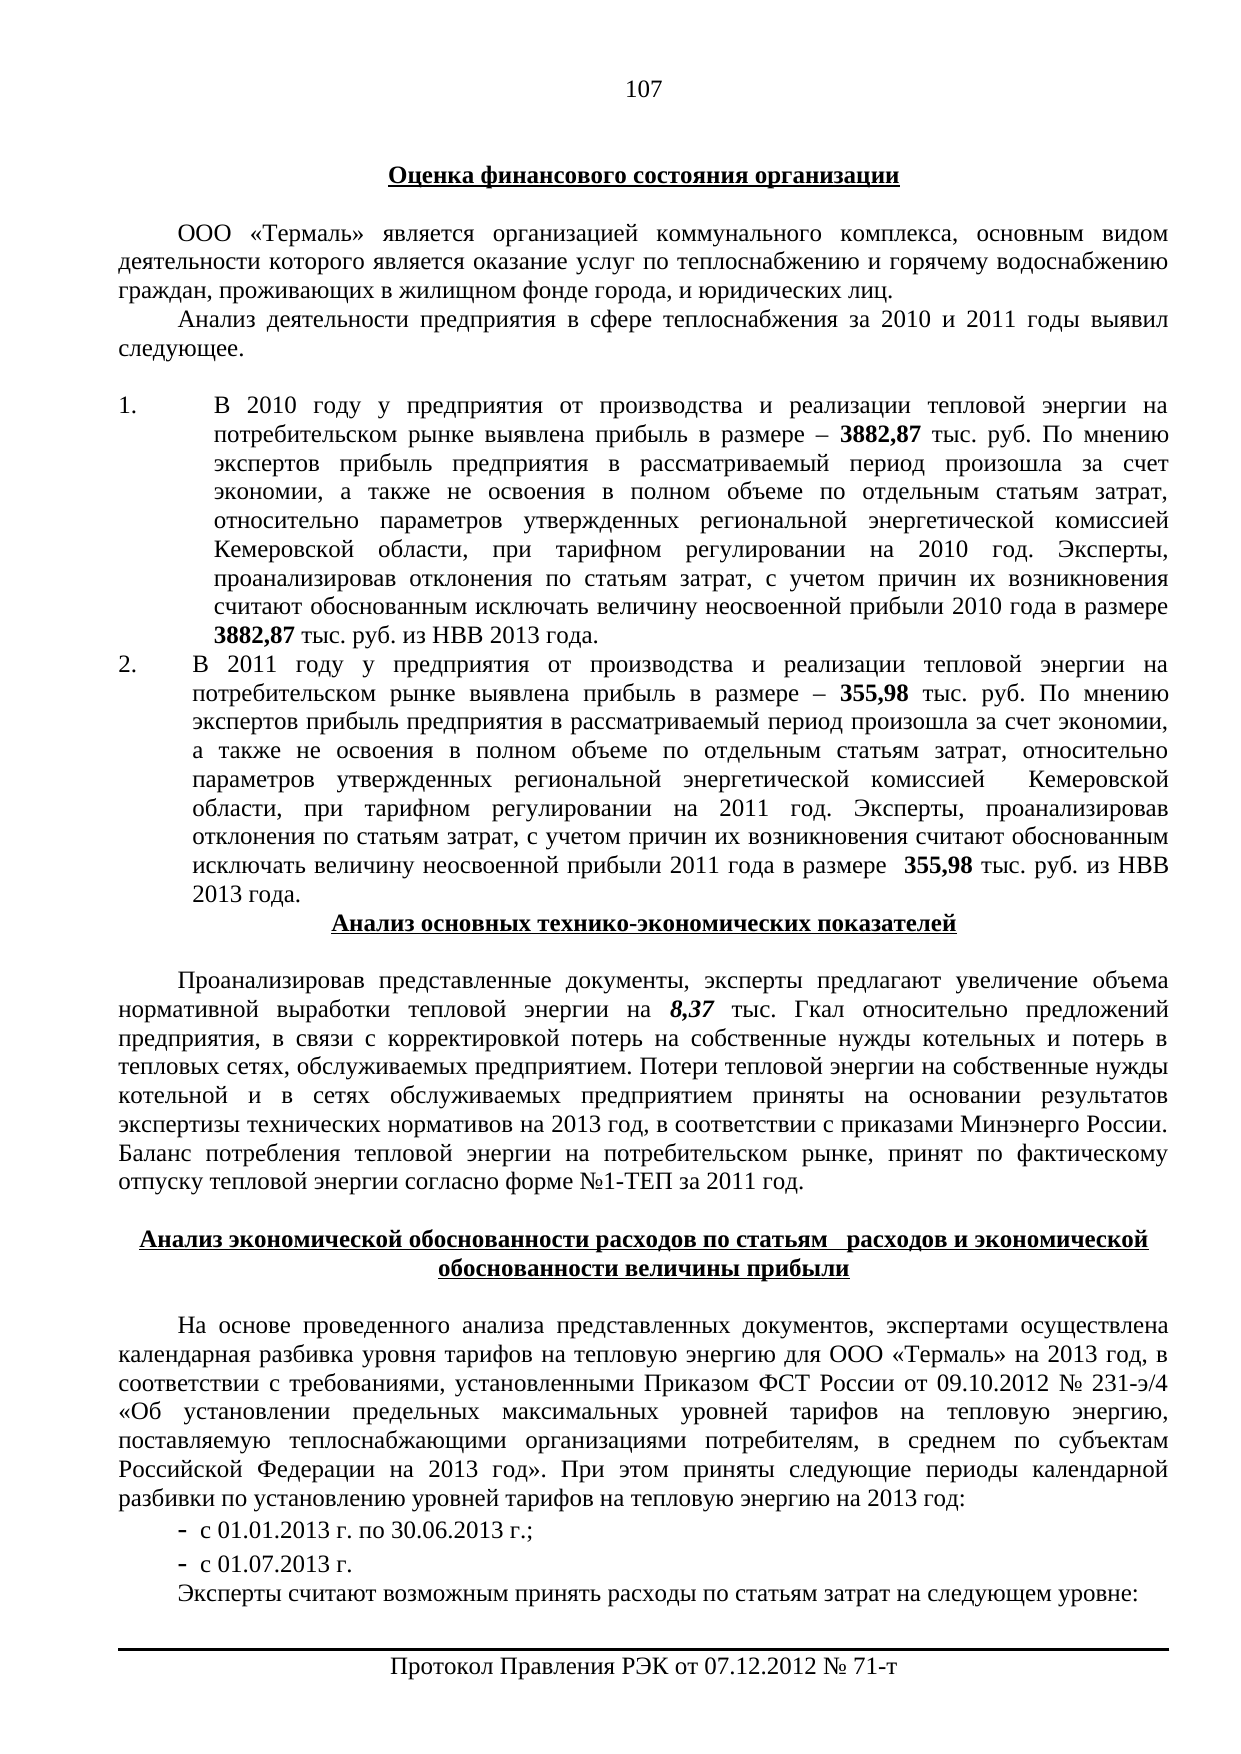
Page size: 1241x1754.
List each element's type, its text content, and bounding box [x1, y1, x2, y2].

list В 2011 году у предприятия от производства и реализации тепловой энергии на потребительском рынке выявлена прибыль в размере – 355,98 тыс. руб. По мнению экспертов прибыль предприятия в рассматриваемый период произошла за счет экономии, а также не освоения в полном объеме по отдельным статьям затрат, относительно параметров утвержденных региональной энергетической комиссией Кемеровской области, при тарифном регулировании на 2011 год. Эксперты, проанализировав отклонения по статьям затрат, с учетом причин их возникновения считают обоснованным исключать величину неосвоенной прибыли 2011 года в размере 355,98 тыс. руб. из НВВ 2013 года. [118, 649, 1169, 908]
text Анализ деятельности предприятия в сфере теплоснабжения за 2010 и 2011 годы выявил следующее. [118, 304, 1169, 361]
text Анализ основных технико-экономических показателей [118, 908, 1169, 936]
text ООО «Термаль» является организацией коммунального комплекса, основным видом деятельности которого является оказание услуг по теплоснабжению и горячему водоснабжению граждан, проживающих в жилищном фонде города, и юридических лиц. [118, 218, 1169, 304]
text Анализ экономической обоснованности расходов по статьям расходов и экономической обоснованности величины прибыли [118, 1224, 1169, 1281]
text Оценка финансового состояния организации [118, 160, 1169, 189]
list В 2010 году у предприятия от производства и реализации тепловой энергии на потребительском рынке выявлена прибыль в размере – 3882,87 тыс. руб. По мнению экспертов прибыль предприятия в рассматриваемый период произошла за счет экономии, а также не освоения в полном объеме по отдельным статьям затрат, относительно параметров утвержденных региональной энергетической комиссией Кемеровской области, при тарифном регулировании на 2010 год. Эксперты, проанализировав отклонения по статьям затрат, с учетом причин их возникновения считают обоснованным исключать величину неосвоенной прибыли 2010 года в размере 3882,87 тыс. руб. из НВВ 2013 года. [118, 390, 1169, 649]
list с 01.07.2013 г. [118, 1545, 1169, 1578]
text На основе проведенного анализа представленных документов, экспертами осуществлена календарная разбивка уровня тарифов на тепловую энергию для ООО «Термаль» на 2013 год, в соответствии с требованиями, установленными Приказом ФСТ России от 09.10.2012 № 231-э/4 «Об установлении предельных максимальных уровней тарифов на тепловую энергию, поставляемую теплоснабжающими организациями потребителям, в среднем по субъектам Российской Федерации на 2013 год». При этом приняты следующие периоды календарной разбивки по установлению уровней тарифов на тепловую энергию на 2013 год: [118, 1310, 1169, 1511]
text Эксперты считают возможным принять расходы по статьям затрат на следующем уровне: [118, 1578, 1169, 1607]
text Проанализировав представленные документы, эксперты предлагают увеличение объема нормативной выработки тепловой энергии на 8,37 тыс. Гкал относительно предложений предприятия, в связи с корректировкой потерь на собственные нужды котельных и потерь в тепловых сетях, обслуживаемых предприятием. Потери тепловой энергии на собственные нужды котельной и в сетях обслуживаемых предприятием приняты на основании результатов экспертизы технических нормативов на 2013 год, в соответствии с приказами Минэнерго России. Баланс потребления тепловой энергии на потребительском рынке, принят по фактическому отпуску тепловой энергии согласно форме №1-ТЕП за 2011 год. [118, 965, 1169, 1195]
list с 01.01.2013 г. по 30.06.2013 г.; [118, 1511, 1169, 1545]
